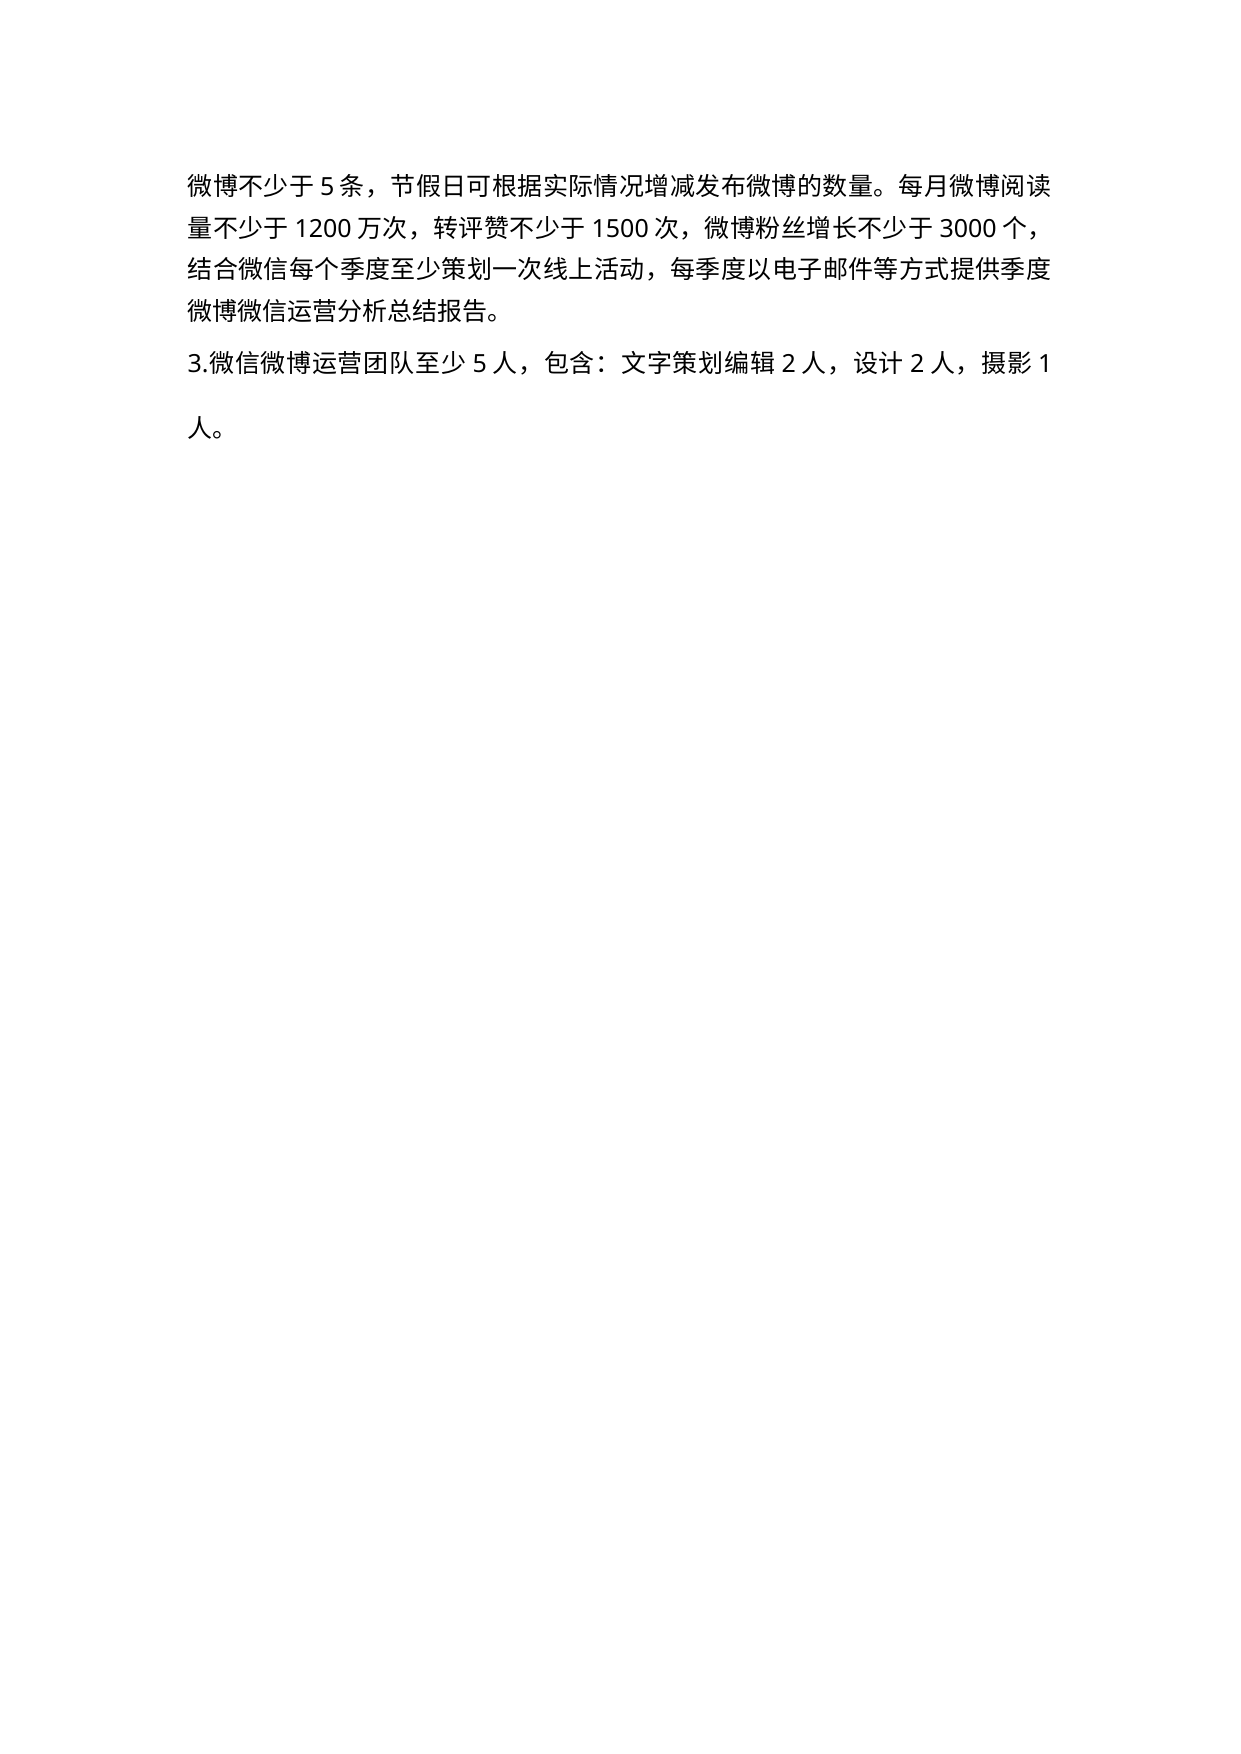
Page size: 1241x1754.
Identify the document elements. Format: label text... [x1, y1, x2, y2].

text 3.微信微博运营团队至少5人，包含：文字策划编辑2人，设计2人，摄影1人。 [187, 329, 1053, 459]
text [187, 162, 1053, 329]
